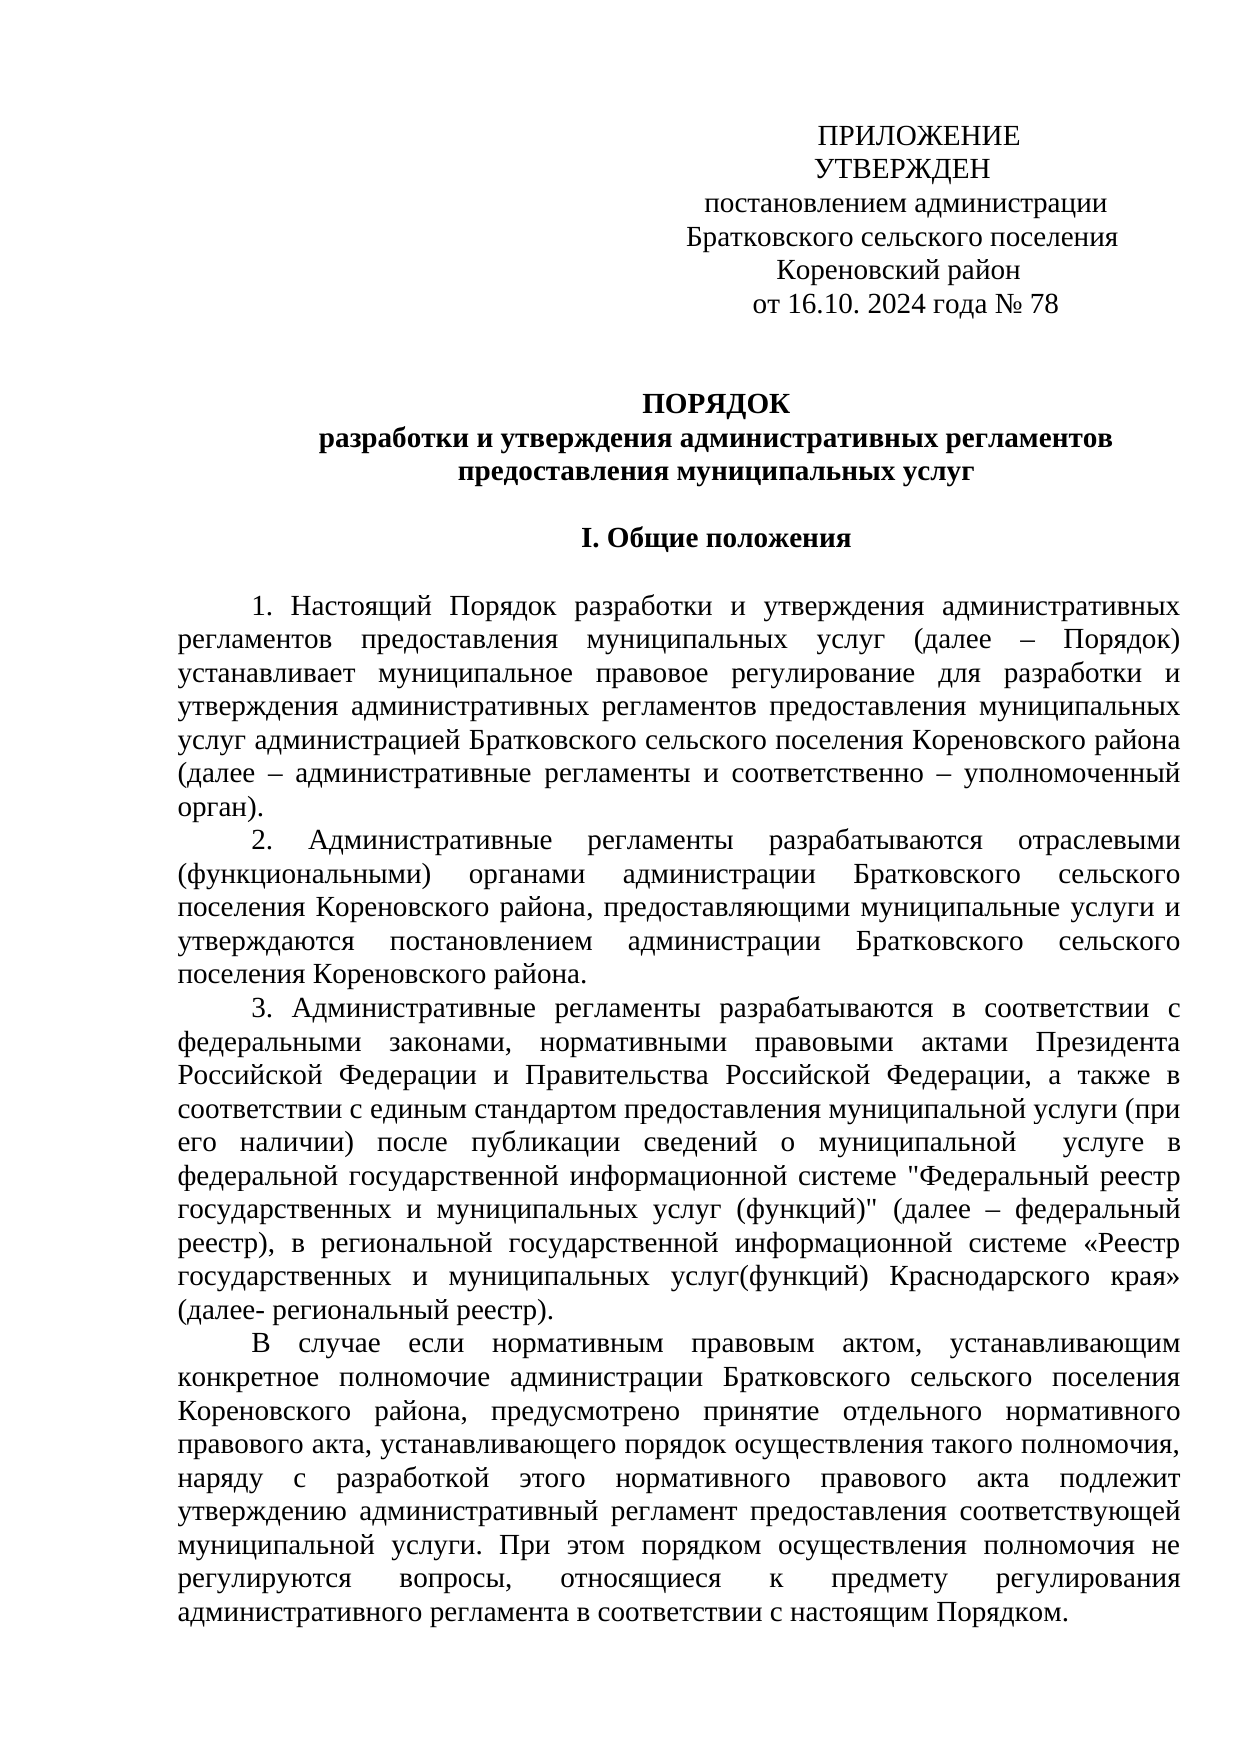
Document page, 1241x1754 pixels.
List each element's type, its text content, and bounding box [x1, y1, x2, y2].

text Кореновский район [177, 252, 1181, 286]
text постановлением администрации [177, 185, 1181, 219]
text 3. Административные регламенты разрабатываются в соответствии с федеральными законами, нормативными правовыми актами Президента Российской Федерации и Правительства Российской Федерации, а также в соответствии с единым стандартом предоставления муниципальной услуги (при его наличии) после публикации сведений о муниципальной услуге в федеральной государственной информационной системе "Федеральный реестр государственных и муниципальных услуг (функций)" (далее – федеральный реестр), в региональной государственной информационной системе «Реестр государственных и муниципальных услуг(функций) Краснодарского края» (далее- региональный реестр). [177, 990, 1181, 1158]
text от 16.10. 2024 года № 78 [177, 286, 1181, 319]
text 2. Административные регламенты разрабатываются отраслевыми (функциональными) органами администрации Братковского сельского поселения Кореновского района, предоставляющими муниципальные услуги и утверждаются постановлением администрации Братковского сельского поселения Кореновского района. [177, 822, 1181, 990]
text Братковского сельского поселения [177, 219, 1181, 252]
text ПРИЛОЖЕНИЕ [619, 118, 1181, 152]
text I. Общие положения [177, 521, 1181, 554]
text В случае если нормативным правовым актом, устанавливающим конкретное полномочие администрации Братковского сельского поселения Кореновского района, предусмотрено принятие отдельного нормативного правового акта, устанавливающего порядок осуществления такого полномочия, наряду с разработкой этого нормативного правового акта подлежит утверждению административный регламент предоставления соответствующей муниципальной услуги. При этом порядком осуществления полномочия не регулируются вопросы, относящиеся к предмету регулирования административного регламента в соответствии с настоящим Порядком. [177, 1326, 1181, 1627]
text ПОРЯДОК [177, 386, 1181, 420]
text предоставления муниципальных услуг [177, 453, 1181, 487]
text УТВЕРЖДЕН [177, 152, 1181, 185]
text 3. Административные регламенты разрабатываются в соответствии с федеральными законами, нормативными правовыми актами Президента Российской Федерации и Правительства Российской Федерации, а также в соответствии с единым стандартом предоставления муниципальной услуги (при его наличии) после публикации сведений о муниципальной услуге в федеральной государственной информационной системе "Федеральный реестр государственных и муниципальных услуг (функций)" (далее – федеральный реестр), в региональной государственной информационной системе «Реестр государственных и муниципальных услуг(функций) Краснодарского края» (далее- региональный реестр). [177, 1191, 1181, 1326]
text разработки и утверждения административных регламентов [177, 420, 1181, 453]
text 1. Настоящий Порядок разработки и утверждения административных регламентов предоставления муниципальных услуг (далее – Порядок) устанавливает муниципальное правовое регулирование для разработки и утверждения административных регламентов предоставления муниципальных услуг администрацией Братковского сельского поселения Кореновского района (далее – административные регламенты и соответственно – уполномоченный орган). [177, 588, 1181, 822]
